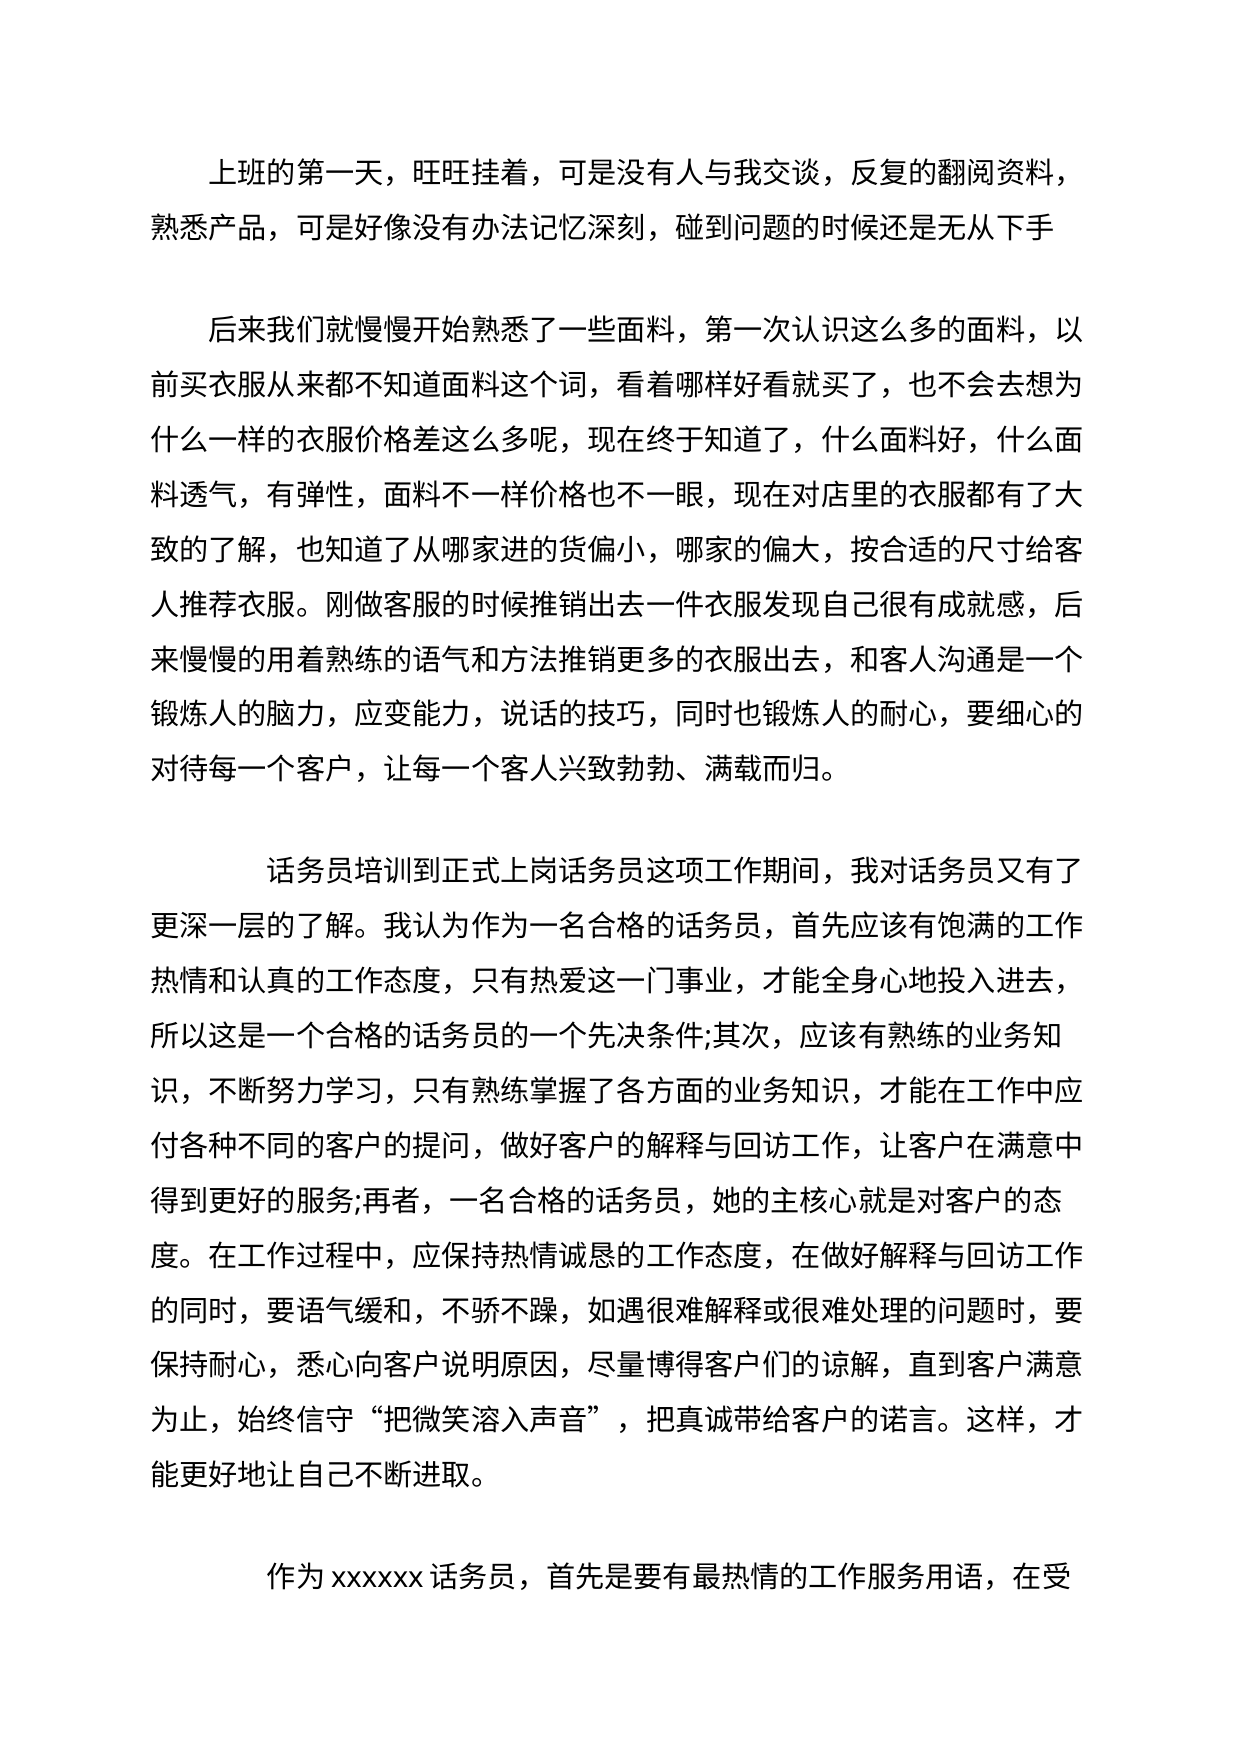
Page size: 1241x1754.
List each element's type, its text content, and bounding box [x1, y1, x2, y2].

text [150, 1553, 1090, 1596]
text 话务员培训到正式上岗话务员这项工作期间，我对话务员又有了更深一层的了解。我认为作为一名合格的话务员，首先应该有饱满的工作热情和认真的工作态度，只有热爱这一门事业，才能全身心地投入进去，所以这是一个合格的话务员的一个先决条件;其次，应该有熟练的业务知识，不断努力学习，只有熟练掌握了各方面的业务知识，才能在工作中应付各种不同的客户的提问，做好客户的解释与回访工作，让客户在满意中得到更好的服务;再者，一名合格的话务员，她的主核心就是对客户的态度。在工作过程中，应保持热情诚恳的工作态度，在做好解释与回访工作的同时，要语气缓和，不骄不躁，如遇很难解释或很难处理的问题时，要保持耐心，悉心向客户说明原因，尽量博得客户们的谅解，直到客户满意为止，始终信守“把微笑溶入声音”，把真诚带给客户的诺言。这样，才能更好地让自己不断进取。 [150, 848, 1090, 1494]
text 后来我们就慢慢开始熟悉了一些面料，第一次认识这么多的面料，以前买衣服从来都不知道面料这个词，看着哪样好看就买了，也不会去想为什么一样的衣服价格差这么多呢，现在终于知道了，什么面料好，什么面料透气，有弹性，面料不一样价格也不一眼，现在对店里的衣服都有了大致的了解，也知道了从哪家进的货偏小，哪家的偏大，按合适的尺寸给客人推荐衣服。刚做客服的时候推销出去一件衣服发现自己很有成就感，后来慢慢的用着熟练的语气和方法推销更多的衣服出去，和客人沟通是一个锻炼人的脑力，应变能力，说话的技巧，同时也锻炼人的耐心，要细心的对待每一个客户，让每一个客人兴致勃勃、满载而归。 [150, 307, 1090, 788]
text 上班的第一天，旺旺挂着，可是没有人与我交谈，反复的翻阅资料，熟悉产品，可是好像没有办法记忆深刻，碰到问题的时候还是无从下手 [150, 150, 1090, 247]
